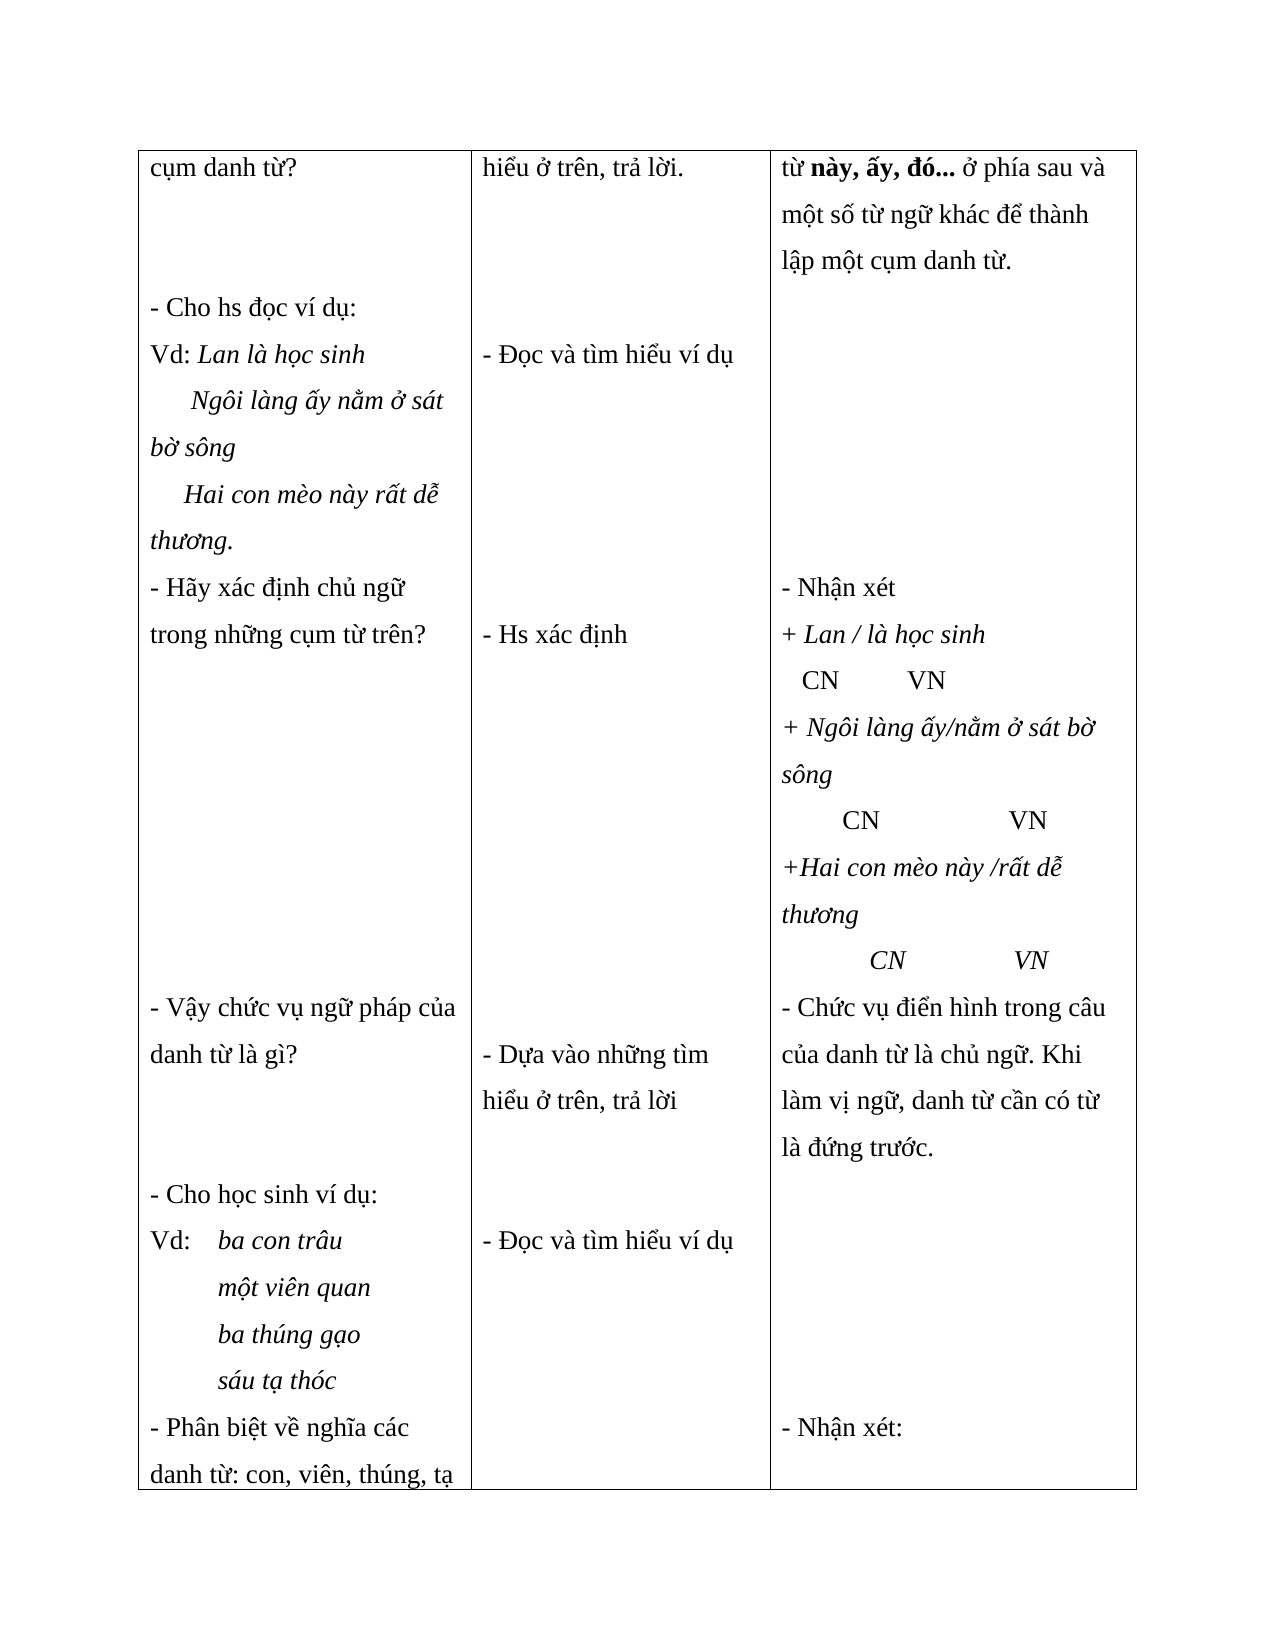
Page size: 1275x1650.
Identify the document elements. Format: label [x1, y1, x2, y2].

table_cell [771, 151, 1136, 1489]
table_cell [139, 151, 471, 1489]
table_cell [472, 151, 770, 1489]
